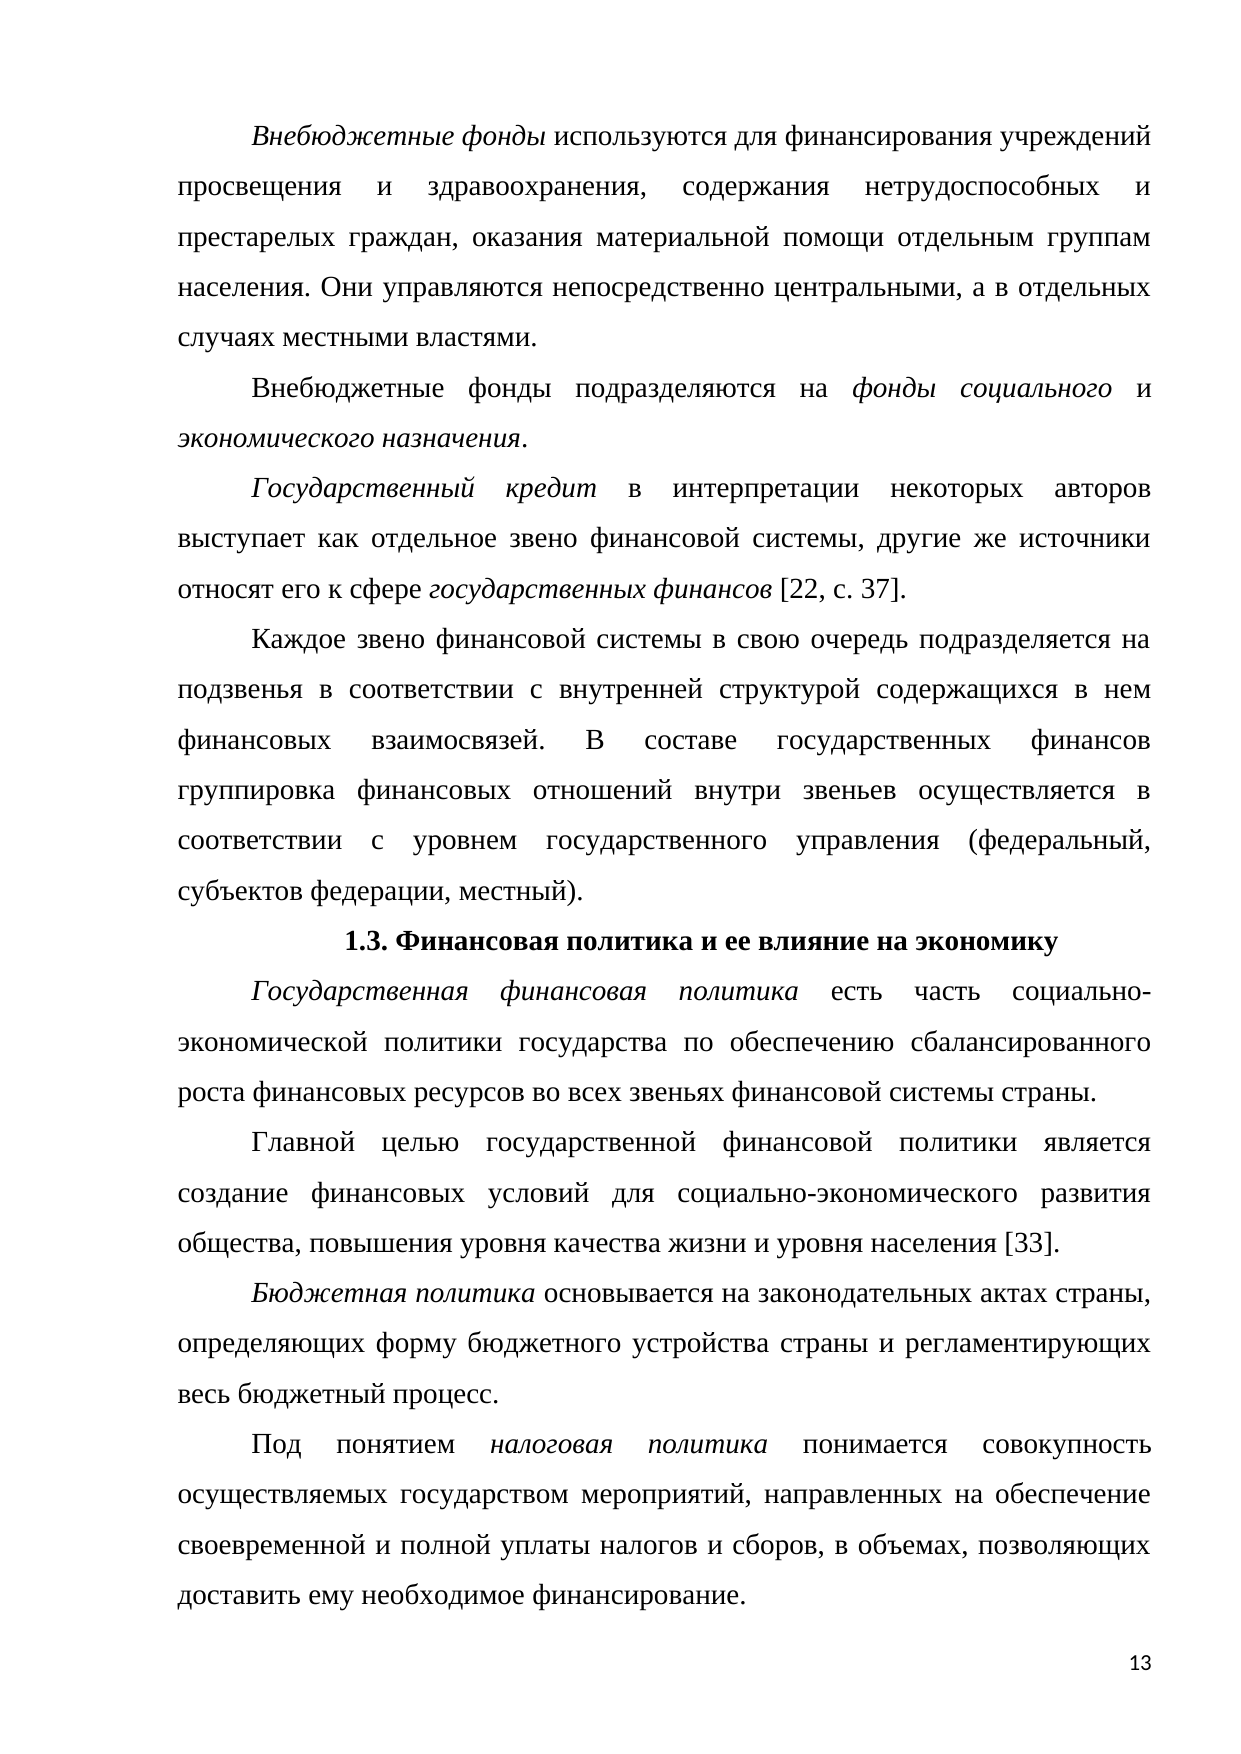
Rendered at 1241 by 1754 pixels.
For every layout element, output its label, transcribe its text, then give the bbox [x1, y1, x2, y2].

text Каждое звено финансовой системы в свою очередь подразделяется на подзвенья в соответствии с внутренней структурой содержащихся в нем финансовых взаимосвязей. В составе государственных финансов группировка финансовых отношений внутри звеньев осуществляется в соответствии с уровнем государственного управления (федеральный, субъектов федерации, местный). [177, 621, 1152, 906]
subtitle 1.3. Финансовая политика и ее влияние на экономику [177, 923, 1152, 957]
text Государственная финансовая политика есть часть социально-экономической политики государства по обеспечению сбалансированного роста финансовых ресурсов во всех звеньях финансовой системы страны. [177, 973, 1152, 1108]
text Главной целью государственной финансовой политики является создание финансовых условий для социально-экономического развития общества, повышения уровня качества жизни и уровня населения [33]. [177, 1124, 1152, 1258]
text Государственный кредит в интерпретации некоторых авторов выступает как отдельное звено финансовой системы, другие же источники относят его к сфере государственных финансов [22, с. 37]. [177, 470, 1152, 604]
text Внебюджетные фонды подразделяются на фонды социального и экономического назначения. [177, 370, 1152, 453]
text Внебюджетные фонды используются для финансирования учреждений просвещения и здравоохранения, содержания нетрудоспособных и престарелых граждан, оказания материальной помощи отдельным группам населения. Они управляются непосредственно центральными, а в отдельных случаях местными властями. [177, 118, 1152, 353]
text Бюджетная политика основывается на законодательных актах страны, определяющих форму бюджетного устройства страны и регламентирующих весь бюджетный процесс. [177, 1275, 1152, 1409]
text Под понятием налоговая политика понимается совокупность осуществляемых государством мероприятий, направленных на обеспечение своевременной и полной уплаты налогов и сборов, в объемах, позволяющих доставить ему необходимое финансирование. [177, 1426, 1152, 1611]
